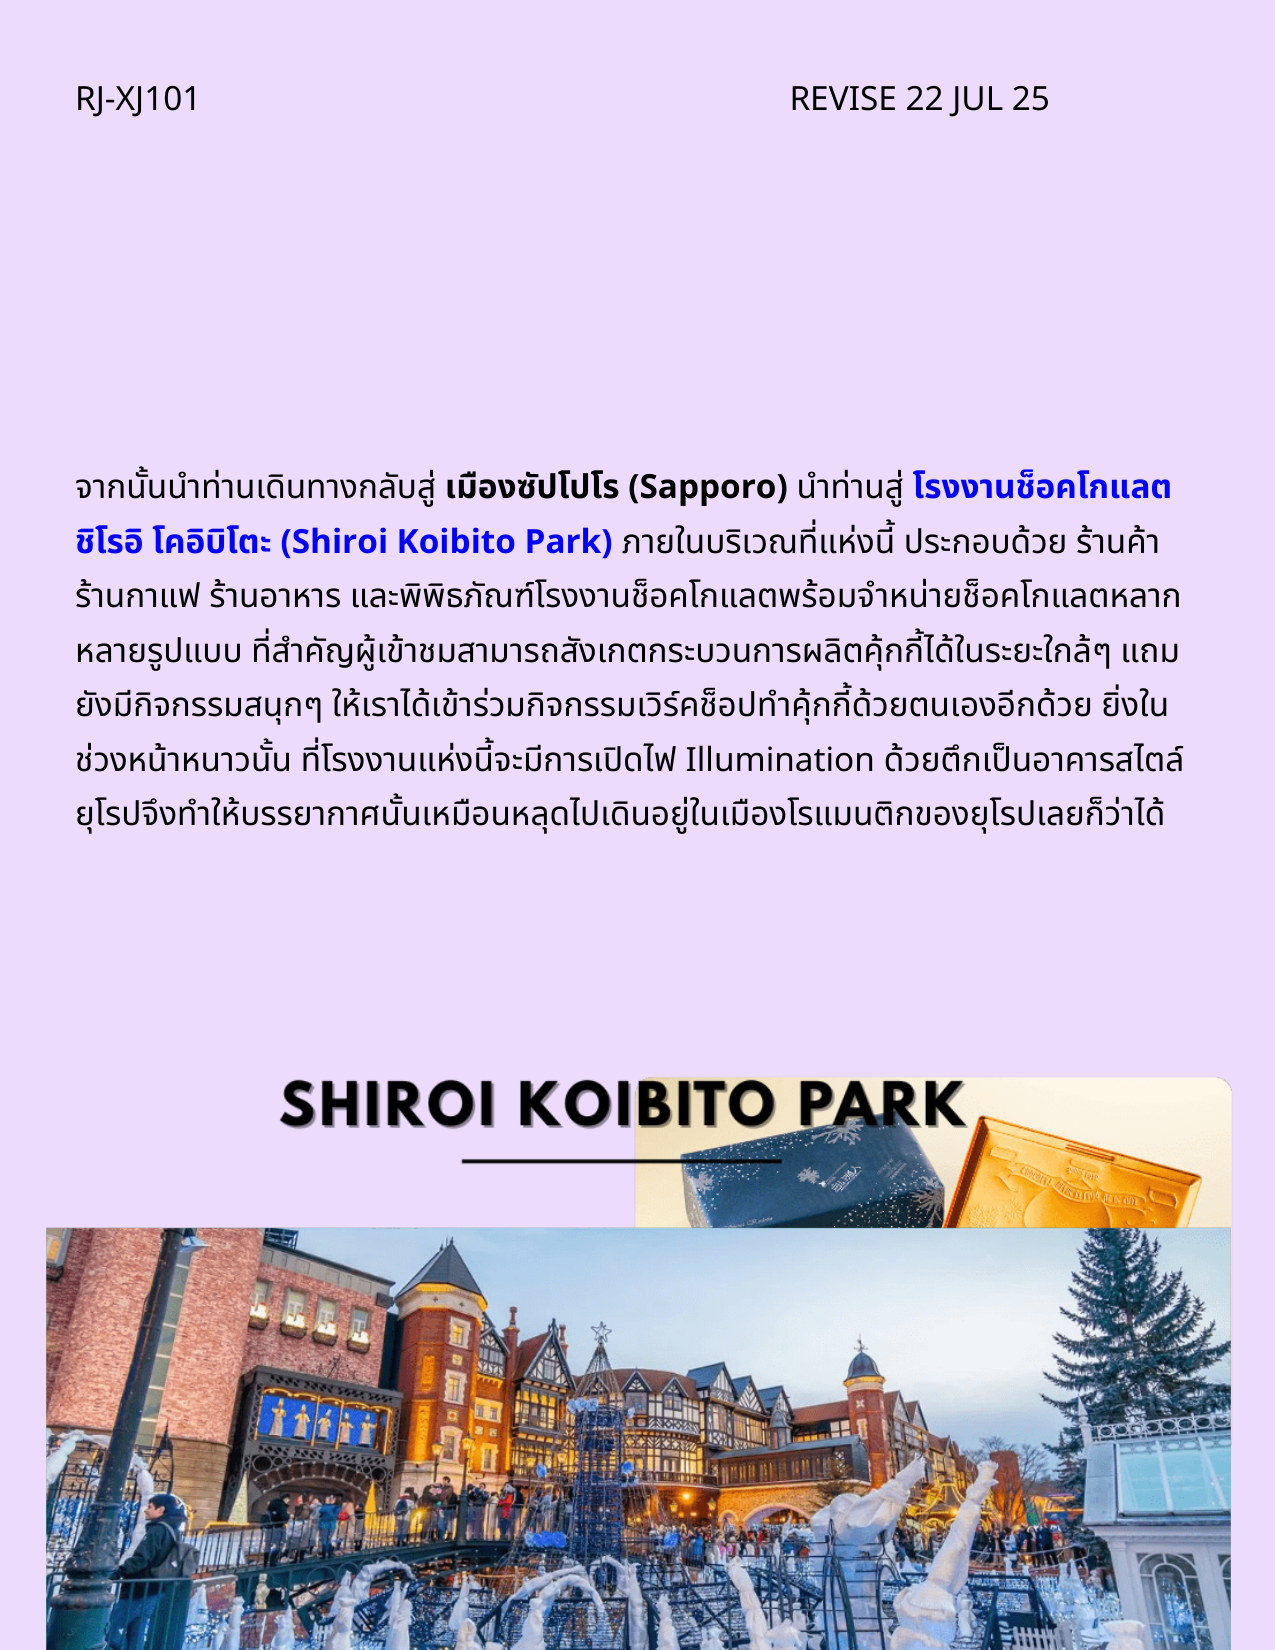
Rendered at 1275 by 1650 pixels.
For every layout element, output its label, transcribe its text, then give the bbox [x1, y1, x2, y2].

picture [40, 1063, 1236, 1650]
text จากนั้นนำท่านเดินทางกลับสู่ เมืองซัปโปโร (Sapporo) นำท่านสู่ โรงงานช็อคโกแลต ชิโรอิ โคอิบิโตะ (Shiroi Koibito Park) ภายในบริเวณที่แห่งนี้ ประกอบด้วย ร้านค้า ร้านกาแฟ ร้านอาหาร และพิพิธภัณฑ์โรงงานช็อคโกแลตพร้อมจำหน่ายช็อคโกแลตหลากหลายรูปแบบ ที่สำคัญผู้เข้าชมสามารถสังเกตกระบวนการผลิตคุ้กกี้ได้ในระยะใกล้ๆ แถมยังมีกิจกรรมสนุกๆ ให้เราได้เข้าร่วมกิจกรรมเวิร์คช็อปทำคุ้กกี้ด้วยตนเองอีกด้วย ยิ่งในช่วงหน้าหนาวนั้น ที่โรงงานแห่งนี้จะมีการเปิดไฟ Illumination ด้วยตึกเป็นอาคารสไตล์ยุโรปจึงทำให้บรรยากาศนั้นเหมือนหลุดไปเดินอยู่ในเมืองโรแมนติกของยุโรปเลยก็ว่าได้ [75, 463, 1200, 840]
